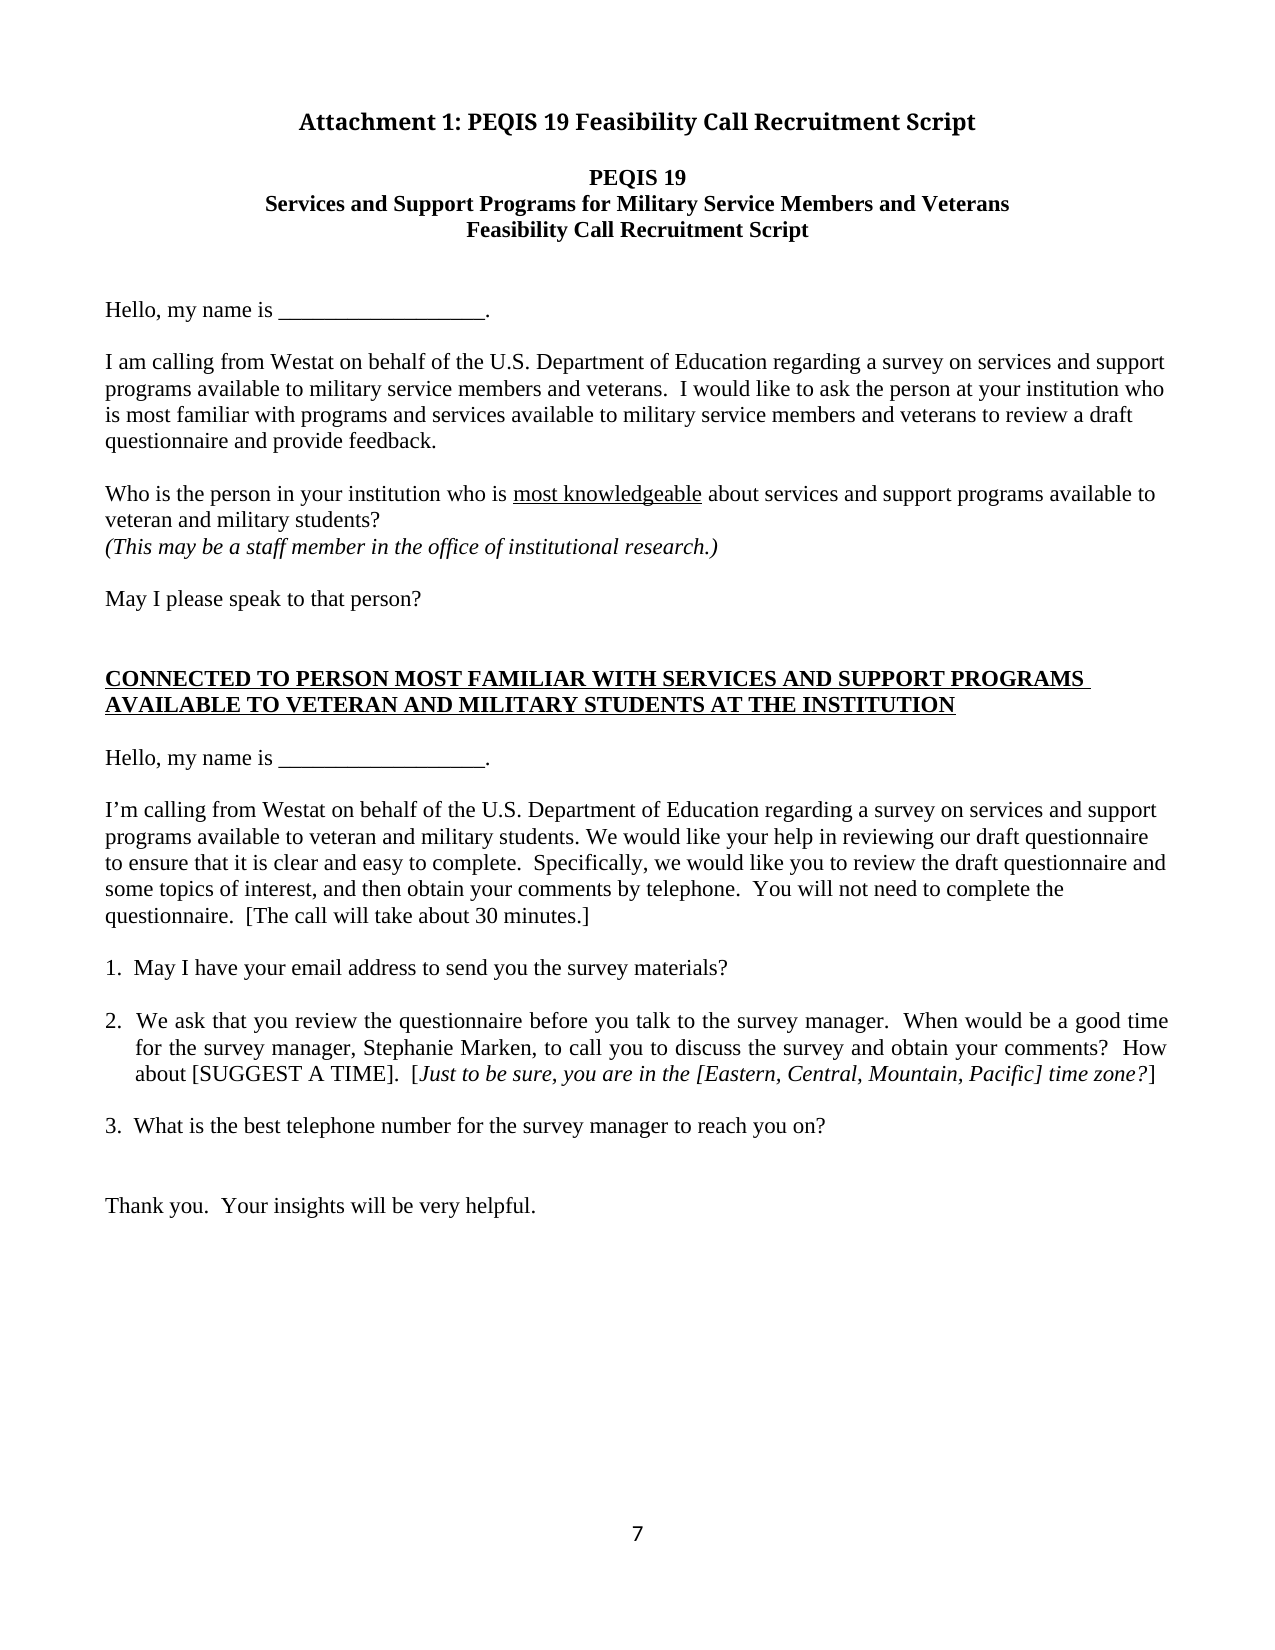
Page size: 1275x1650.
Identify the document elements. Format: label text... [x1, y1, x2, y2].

text 1. May I have your email address to send you the survey materials? [105, 954, 1170, 981]
text 2. We ask that you review the questionnaire before you talk to the survey manager. When would be a good time for the survey manager, Stephanie Marken, to call you to discuss the survey and obtain your comments? How about [SUGGEST A TIME]. [Just to be sure, you are in the [Eastern, Central, Mountain, Pacific] time zone?] [105, 1007, 1170, 1086]
text Attachment 1: PEQIS 19 Feasibility Call Recruitment Script [105, 106, 1170, 137]
text PEQIS 19 [105, 164, 1170, 190]
text I’m calling from Westat on behalf of the U.S. Department of Education regarding a survey on services and support programs available to veteran and military students. We would like your help in reviewing our draft questionnaire to ensure that it is clear and easy to complete. Specifically, we would like you to review the draft questionnaire and some topics of interest, and then obtain your comments by telephone. You will not need to complete the questionnaire. [The call will take about 30 minutes.] [105, 796, 1170, 928]
text Hello, my name is __________________. [105, 296, 1170, 322]
text Feasibility Call Recruitment Script [105, 217, 1170, 243]
text Services and Support Programs for Military Service Members and Veterans [105, 190, 1170, 217]
text Hello, my name is __________________. [105, 744, 1170, 770]
text May I please speak to that person? [105, 586, 1170, 612]
text Thank you. Your insights will be very helpful. [105, 1192, 1170, 1218]
text (This may be a staff member in the office of institutional research.) [105, 533, 1170, 559]
text CONNECTED TO PERSON MOST FAMILIAR WITH SERVICES AND SUPPORT PROGRAMS AVAILABLE TO VETERAN AND MILITARY STUDENTS AT THE INSTITUTION [105, 664, 1170, 717]
text Who is the person in your institution who is most knowledgeable about services and support programs available to veteran and military students? [105, 480, 1170, 533]
text I am calling from Westat on behalf of the U.S. Department of Education regarding a survey on services and support programs available to military service members and veterans. I would like to ask the person at your institution who is most familiar with programs and services available to military service members and veterans to review a draft questionnaire and provide feedback. [105, 348, 1170, 454]
text 3. What is the best telephone number for the survey manager to reach you on? [105, 1113, 1170, 1139]
